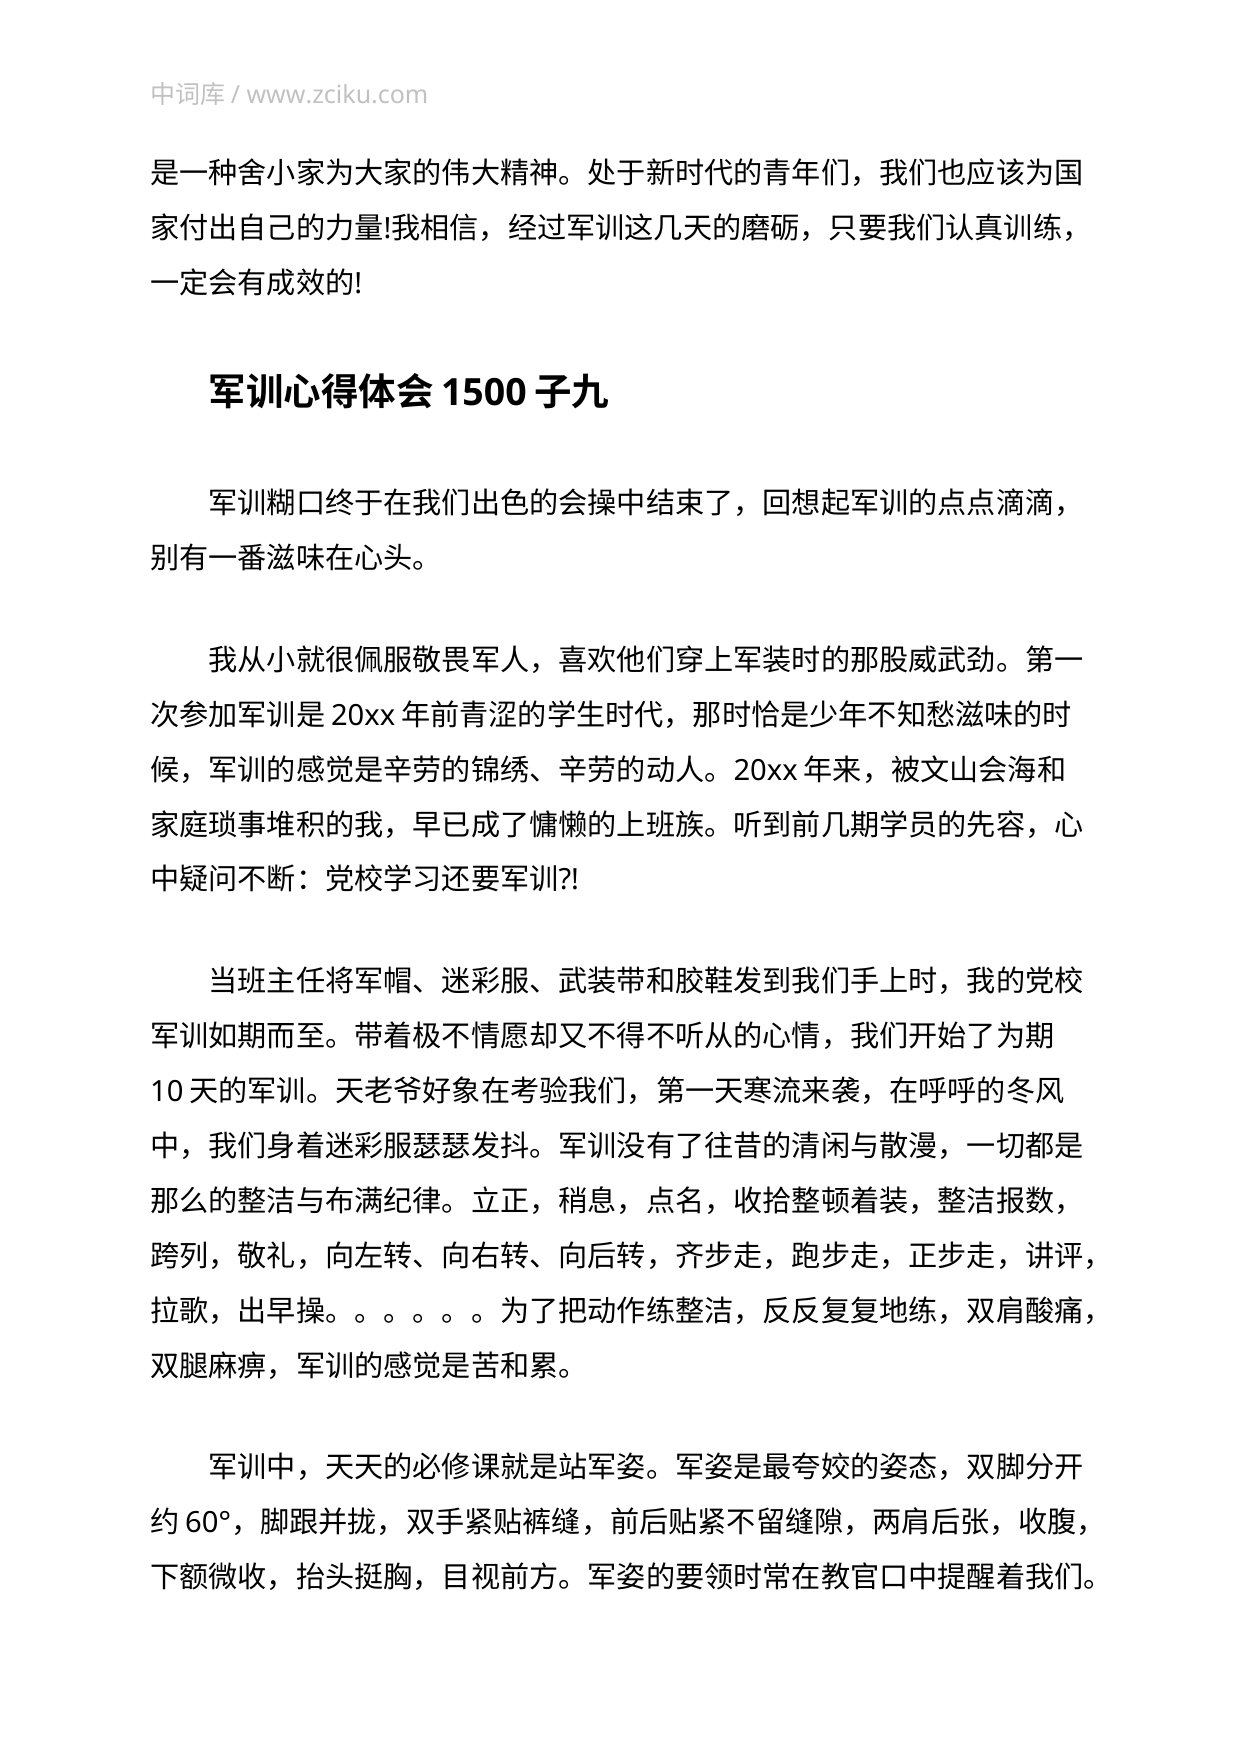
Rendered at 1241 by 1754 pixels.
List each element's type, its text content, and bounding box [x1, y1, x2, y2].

text 当班主任将军帽、迷彩服、武装带和胶鞋发到我们手上时，我的党校军训如期而至。带着极不情愿却又不得不听从的心情，我们开始了为期10天的军训。天老爷好象在考验我们，第一天寒流来袭，在呼呼的冬风中，我们身着迷彩服瑟瑟发抖。军训没有了往昔的清闲与散漫，一切都是那么的整洁与布满纪律。立正，稍息，点名，收拾整顿着装，整洁报数，跨列，敬礼，向左转、向右转、向后转，齐步走，跑步走，正步走，讲评，拉歌，出早操。。。。。。为了把动作练整洁，反反复复地练，双肩酸痛，双腿麻痹，军训的感觉是苦和累。 [150, 958, 1090, 1384]
text 军训糊口终于在我们出色的会操中结束了，回想起军训的点点滴滴，别有一番滋味在心头。 [150, 479, 1090, 577]
text 军训心得体会1500子九 [150, 362, 1090, 416]
text 我从小就很佩服敬畏军人，喜欢他们穿上军装时的那股威武劲。第一次参加军训是20xx年前青涩的学生时代，那时恰是少年不知愁滋味的时候，军训的感觉是辛劳的锦绣、辛劳的动人。20xx年来，被文山会海和家庭琐事堆积的我，早已成了慵懒的上班族。听到前几期学员的先容，心中疑问不断：党校学习还要军训?! [150, 636, 1090, 898]
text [150, 1444, 1090, 1596]
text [150, 150, 1090, 302]
